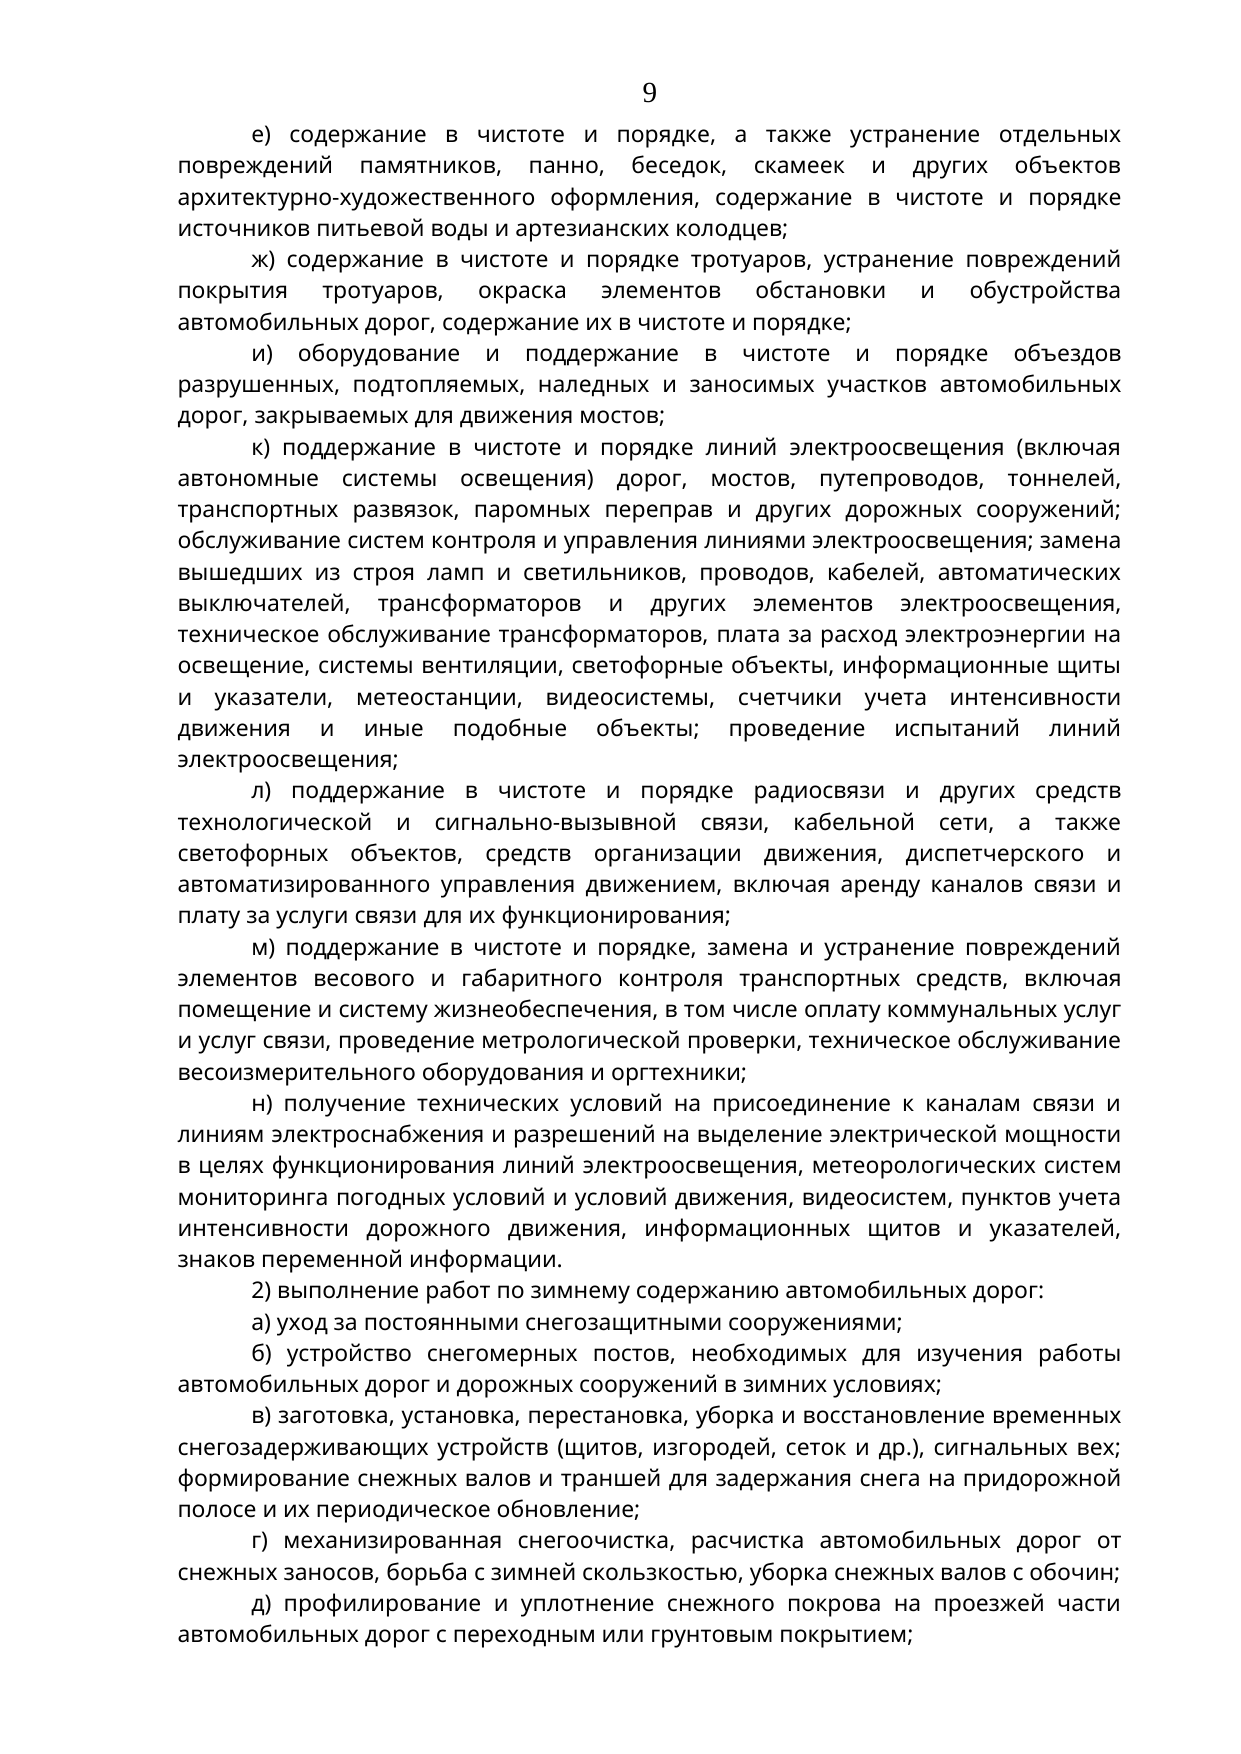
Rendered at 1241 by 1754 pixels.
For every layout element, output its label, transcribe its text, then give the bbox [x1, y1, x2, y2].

text л) поддержание в чистоте и порядке радиосвязи и других средств технологической и сигнально-вызывной связи, кабельной сети, а также светофорных объектов, средств организации движения, диспетчерского и автоматизированного управления движением, включая аренду каналов связи и плату за услуги связи для их функционирования; [177, 774, 1122, 931]
text 2) выполнение работ по зимнему содержанию автомобильных дорог: [177, 1274, 1122, 1306]
text г) механизированная снегоочистка, расчистка автомобильных дорог от снежных заносов, борьба с зимней скользкостью, уборка снежных валов с обочин; [177, 1524, 1122, 1587]
text в) заготовка, установка, перестановка, уборка и восстановление временных снегозадерживающих устройств (щитов, изгородей, сеток и др.), сигнальных вех; формирование снежных валов и траншей для задержания снега на придорожной полосе и их периодическое обновление; [177, 1399, 1122, 1524]
text а) уход за постоянными снегозащитными сооружениями; [177, 1306, 1122, 1337]
text е) содержание в чистоте и порядке, а также устранение отдельных повреждений памятников, панно, беседок, скамеек и других объектов архитектурно-художественного оформления, содержание в чистоте и порядке источников питьевой воды и артезианских колодцев; [177, 118, 1122, 243]
text н) получение технических условий на присоединение к каналам связи и линиям электроснабжения и разрешений на выделение электрической мощности в целях функционирования линий электроосвещения, метеорологических систем мониторинга погодных условий и условий движения, видеосистем, пунктов учета интенсивности дорожного движения, информационных щитов и указателей, знаков переменной информации. [177, 1087, 1122, 1274]
text м) поддержание в чистоте и порядке, замена и устранение повреждений элементов весового и габаритного контроля транспортных средств, включая помещение и систему жизнеобеспечения, в том числе оплату коммунальных услуг и услуг связи, проведение метрологической проверки, техническое обслуживание весоизмерительного оборудования и оргтехники; [177, 931, 1122, 1087]
text б) устройство снегомерных постов, необходимых для изучения работы автомобильных дорог и дорожных сооружений в зимних условиях; [177, 1337, 1122, 1399]
text к) поддержание в чистоте и порядке линий электроосвещения (включая автономные системы освещения) дорог, мостов, путепроводов, тоннелей, транспортных развязок, паромных переправ и других дорожных сооружений; обслуживание систем контроля и управления линиями электроосвещения; замена вышедших из строя ламп и светильников, проводов, кабелей, автоматических выключателей, трансформаторов и других элементов электроосвещения, техническое обслуживание трансформаторов, плата за расход электроэнергии на освещение, системы вентиляции, светофорные объекты, информационные щиты и указатели, метеостанции, видеосистемы, счетчики учета интенсивности движения и иные подобные объекты; проведение испытаний линий электроосвещения; [177, 431, 1122, 774]
text и) оборудование и поддержание в чистоте и порядке объездов разрушенных, подтопляемых, наледных и заносимых участков автомобильных дорог, закрываемых для движения мостов; [177, 337, 1122, 431]
text д) профилирование и уплотнение снежного покрова на проезжей части автомобильных дорог с переходным или грунтовым покрытием; [177, 1587, 1122, 1649]
text ж) содержание в чистоте и порядке тротуаров, устранение повреждений покрытия тротуаров, окраска элементов обстановки и обустройства автомобильных дорог, содержание их в чистоте и порядке; [177, 243, 1122, 337]
